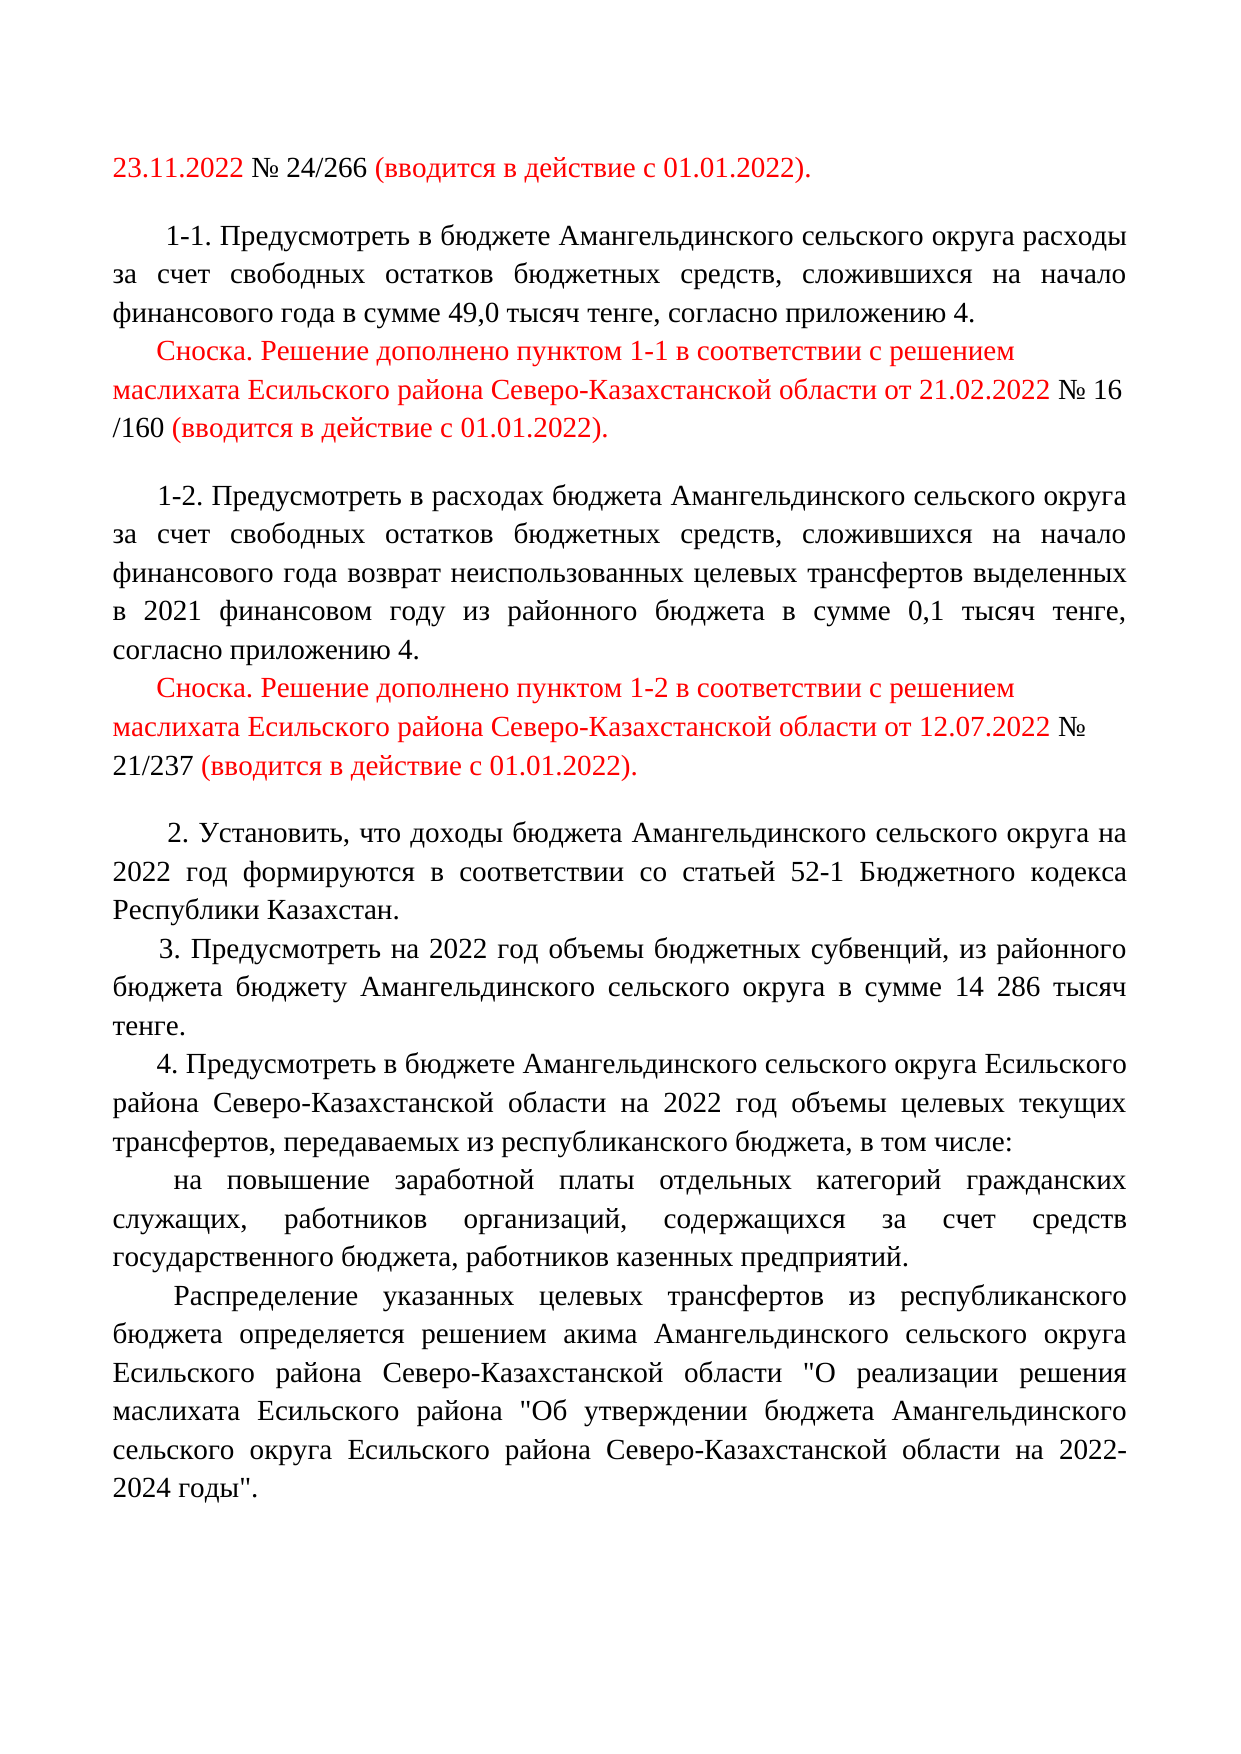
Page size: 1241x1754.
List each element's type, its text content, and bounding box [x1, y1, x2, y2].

text 3. Предусмотреть на 2022 год объемы бюджетных субвенций, из районного бюджета бюджету Амангельдинского сельского округа в сумме 14 286 тысяч тенге. [112, 931, 1128, 1042]
text Распределение указанных целевых трансфертов из республиканского бюджета определяется решением акима Амангельдинского сельского округа Есильского района Северо-Казахстанской области "О реализации решения маслихата Есильского района "Об утверждении бюджета Амангельдинского сельского округа Есильского района Северо-Казахстанской области на 2022-2024 годы". [112, 1278, 1128, 1504]
text 1-1. Предусмотреть в бюджете Амангельдинского сельского округа расходы за счет свободных остатков бюджетных средств, сложившихся на начало финансового года в сумме 49,0 тысяч тенге, согласно приложению 4. [112, 218, 1128, 328]
text Сноска. Решение дополнено пунктом 1-2 в соответствии с решением маслихата Есильского района Северо-Казахстанской области от 12.07.2022 № 21/237 (вводится в действие с 01.01.2022). [112, 671, 1128, 811]
text 2. Установить, что доходы бюджета Амангельдинского сельского округа на 2022 год формируются в соответствии со статьей 52-1 Бюджетного кодекса Республики Казахстан. [112, 815, 1128, 926]
text Сноска. Решение дополнено пунктом 1-1 в соответствии с решением маслихата Есильского района Северо-Казахстанской области от 21.02.2022 № 16 /160 (вводится в действие с 01.01.2022). [112, 333, 1128, 474]
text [112, 150, 1128, 214]
text 4. Предусмотреть в бюджете Амангельдинского сельского округа Есильского района Северо-Казахстанской области на 2022 год объемы целевых текущих трансфертов, передаваемых из республиканского бюджета, в том числе: [112, 1047, 1128, 1157]
text 1-2. Предусмотреть в расходах бюджета Амангельдинского сельского округа за счет свободных остатков бюджетных средств, сложившихся на начало финансового года возврат неиспользованных целевых трансфертов выделенных в 2021 финансовом году из районного бюджета в сумме 0,1 тысяч тенге, согласно приложению 4. [112, 478, 1128, 666]
